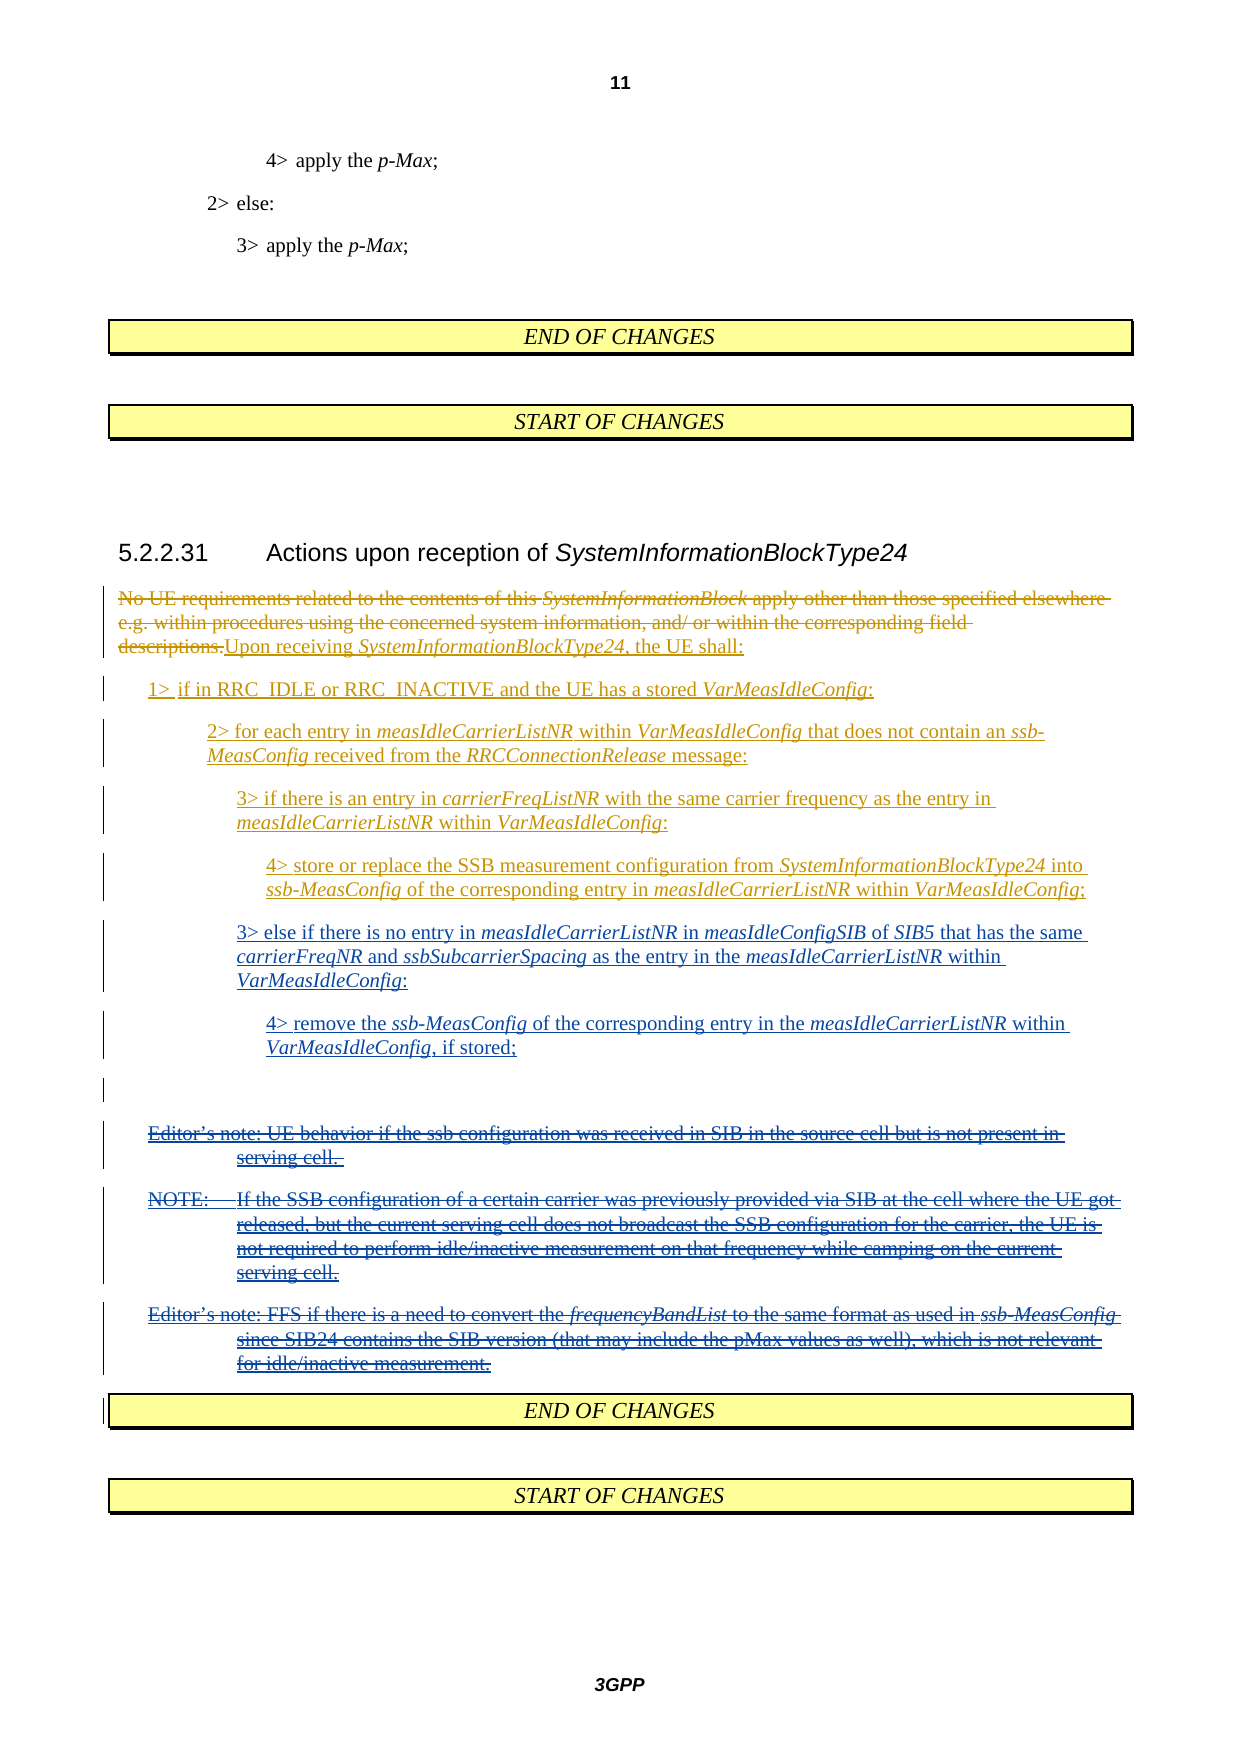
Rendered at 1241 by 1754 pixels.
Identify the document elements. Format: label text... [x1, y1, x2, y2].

text START OF CHANGES [110, 406, 1131, 437]
text START OF CHANGES [110, 1480, 1131, 1511]
text 3> apply the p-Max; [236, 233, 1122, 257]
subtitle 5.2.2.31 Actions upon reception of SystemInformationBlockType24 [118, 538, 1122, 567]
text END OF CHANGES [110, 321, 1131, 352]
text END OF CHANGES [110, 1395, 1131, 1426]
text 4> apply the p-Max; [266, 148, 1122, 172]
text 2> else: [207, 191, 1122, 214]
